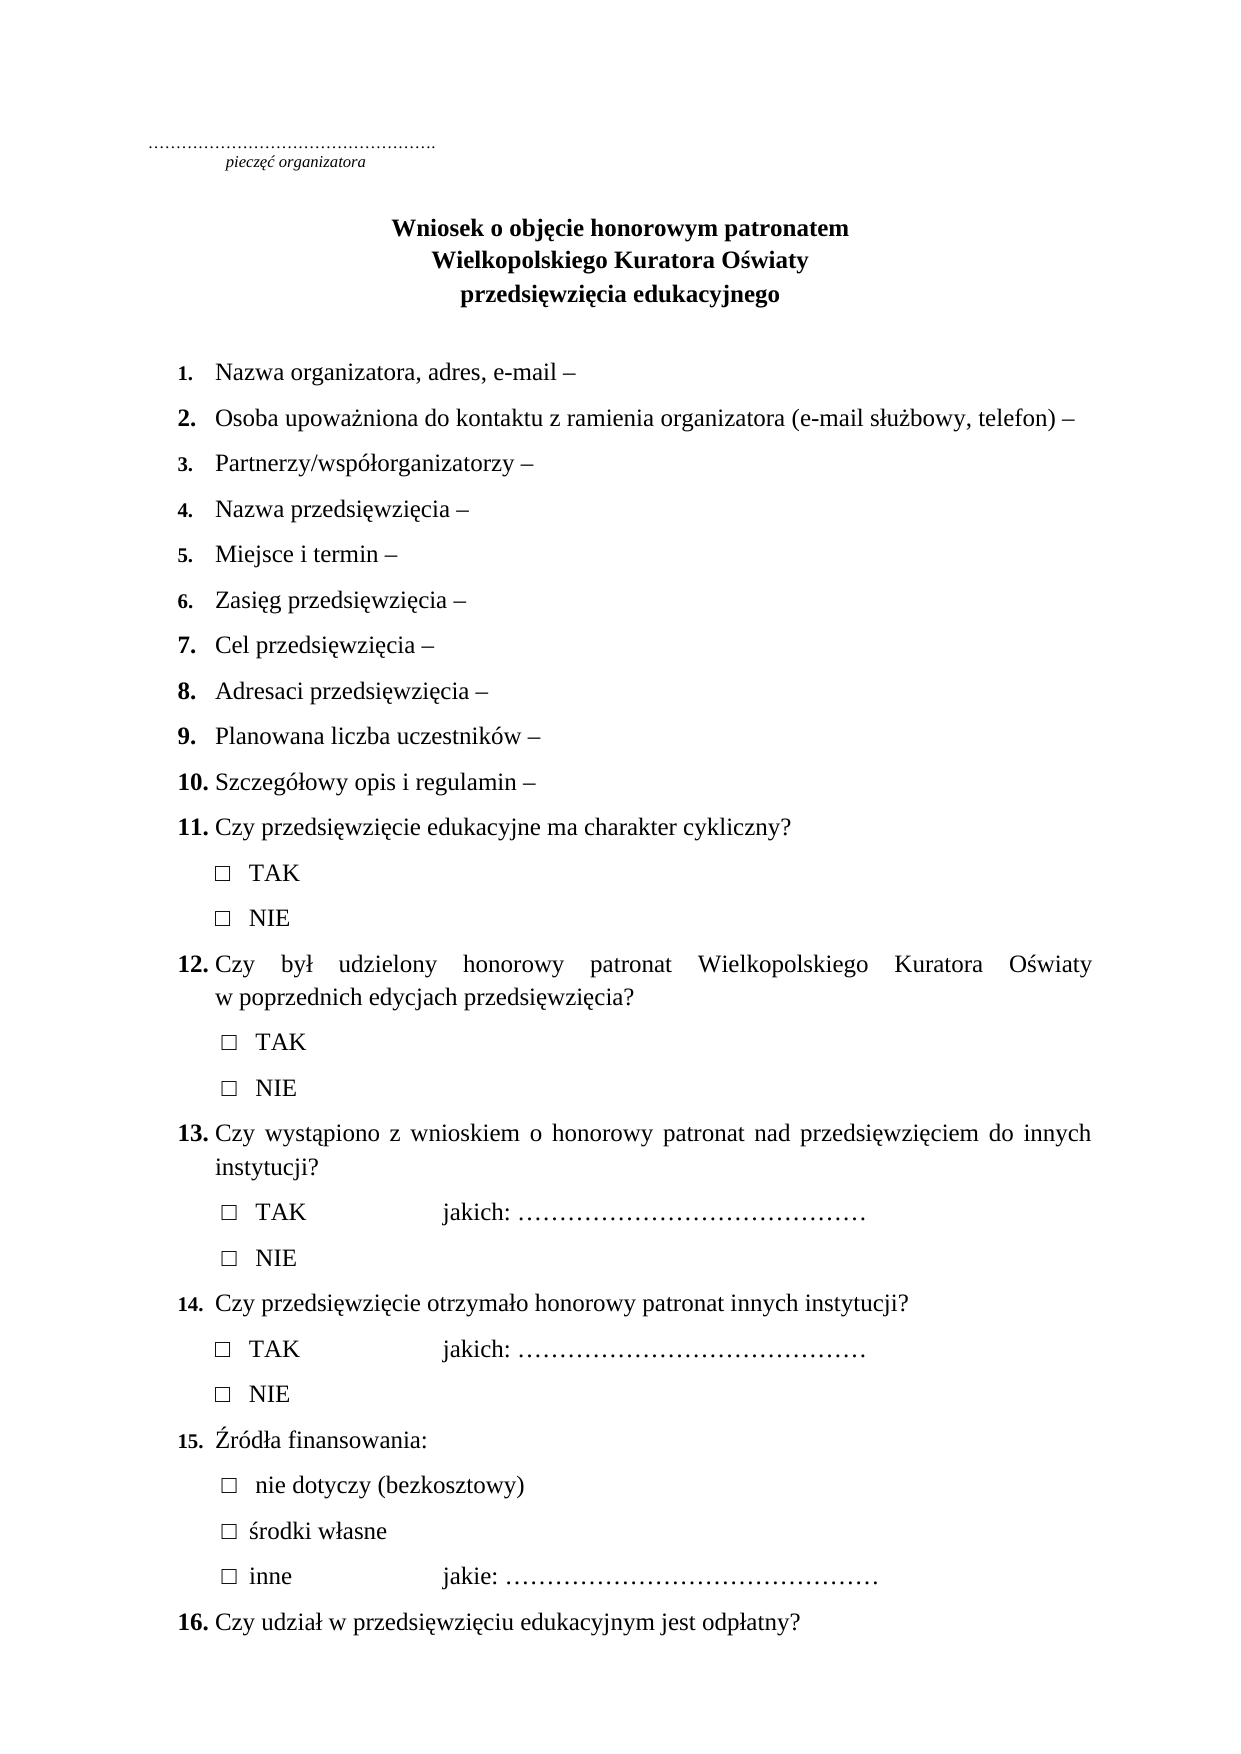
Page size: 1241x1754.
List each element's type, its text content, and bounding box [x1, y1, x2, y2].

text □ NIE [215, 903, 1093, 932]
text □ TAK [221, 1027, 1093, 1056]
text Wniosek o objęcie honorowym patronatem [148, 213, 1093, 241]
list Nazwa przedsięwzięcia – [177, 494, 1093, 522]
text ……………………………………………. [148, 133, 1093, 152]
text □ TAK jakich: …………………………………… [215, 1334, 1093, 1362]
text □ NIE [221, 1073, 1093, 1102]
text □ NIE [221, 1243, 1093, 1271]
list Czy był udzielony honorowy patronat Wielkopolskiego Kuratora Oświaty w poprzednich edycjach przedsięwzięcia? [177, 949, 1093, 1011]
list Czy przedsięwzięcie edukacyjne ma charakter cykliczny? [177, 812, 1093, 841]
text przedsięwzięcia edukacyjnego [148, 279, 1093, 307]
list Partnerzy/współorganizatorzy – [177, 448, 1093, 477]
text Wielkopolskiego Kuratora Oświaty [148, 246, 1093, 274]
list Źródła finansowania: [177, 1425, 1093, 1453]
text □ inne jakie: ……………………………………… [221, 1561, 1093, 1590]
list Czy przedsięwzięcie otrzymało honorowy patronat innych instytucji? [177, 1288, 1093, 1317]
list Czy wystąpiono z wnioskiem o honorowy patronat nad przedsięwzięciem do innych instytucji? [177, 1118, 1093, 1180]
text □ TAK [215, 858, 1093, 887]
text □ NIE [215, 1379, 1093, 1408]
list Cel przedsięwzięcia – [177, 630, 1093, 659]
text □ nie dotyczy (bezkosztowy) [221, 1470, 1093, 1499]
list Nazwa organizatora, adres, e-mail – [177, 357, 1093, 386]
text □ TAK jakich: …………………………………… [221, 1197, 1093, 1226]
list Adresaci przedsięwzięcia – [177, 676, 1093, 704]
list Czy udział w przedsięwzięciu edukacyjnym jest odpłatny? [177, 1607, 1093, 1636]
text pieczęć organizatora [148, 152, 1093, 171]
list Szczegółowy opis i regulamin – [177, 767, 1093, 796]
list Zasięg przedsięwzięcia – [177, 585, 1093, 613]
text □ środki własne [221, 1516, 1093, 1544]
list Miejsce i termin – [177, 539, 1093, 568]
list Osoba upoważniona do kontaktu z ramienia organizatora (e-mail służbowy, telefon) – [177, 403, 1093, 431]
list Planowana liczba uczestników – [177, 721, 1093, 750]
